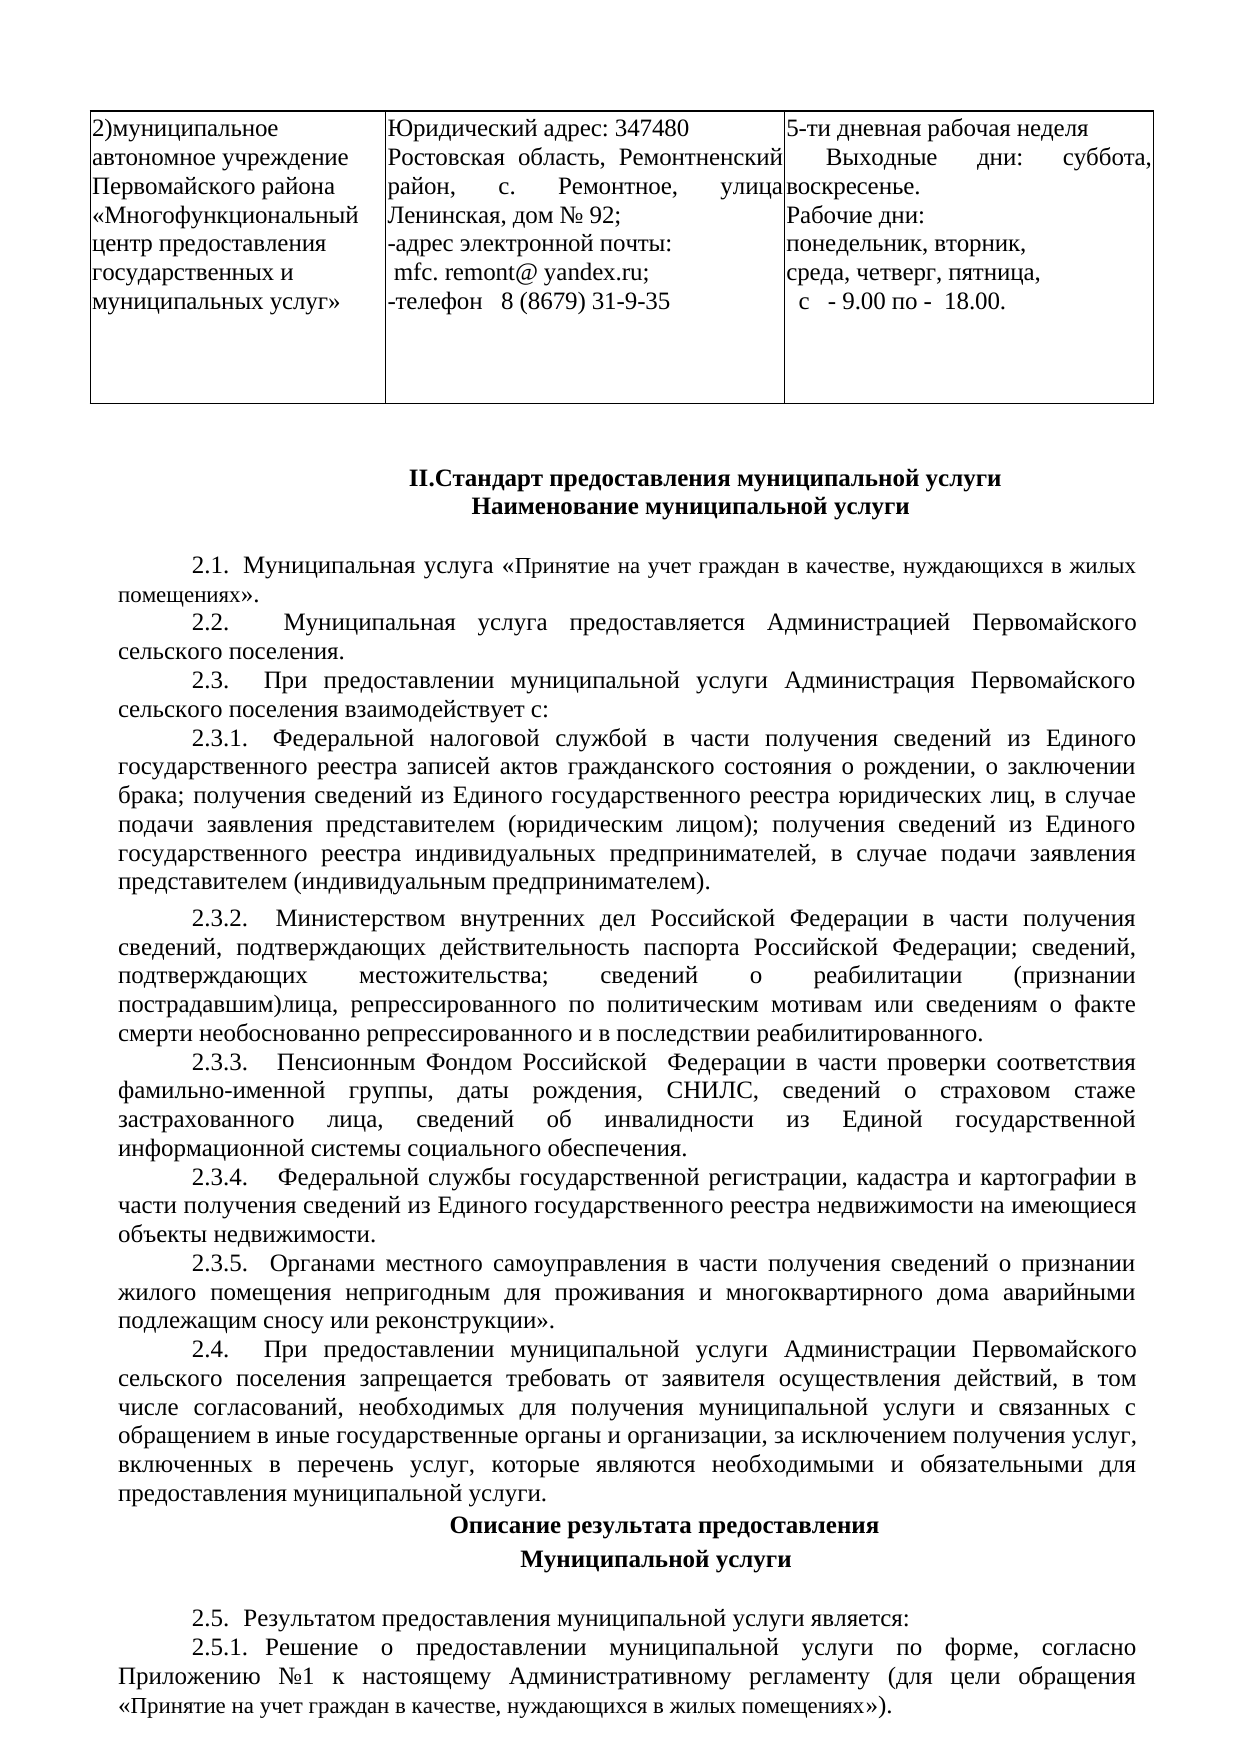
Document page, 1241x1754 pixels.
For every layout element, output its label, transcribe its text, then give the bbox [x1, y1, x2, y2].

subtitle Муниципальной услуги [126, 1540, 1129, 1574]
subtitle Описание результата предоставления [140, 1507, 1189, 1540]
list Муниципальная услуга предоставляется Администрацией Первомайского сельского поселения. [118, 607, 1137, 665]
list Результатом предоставления муниципальной услуги является: [118, 1603, 1137, 1632]
list При предоставлении муниципальной услуги Администрация Первомайского сельского поселения взаимодействует с: [118, 665, 1136, 723]
list Федеральной службы государственной регистрации, кадастра и картографии в части получения сведений из Единого государственного реестра недвижимости на имеющиеся объекты недвижимости. [118, 1162, 1137, 1248]
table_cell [91, 112, 385, 403]
text Наименование муниципальной услуги [100, 491, 1192, 520]
list Решение о предоставлении муниципальной услуги по форме, согласно Приложению №1 к настоящему Административному регламенту (для цели обращения «Принятие на учет граждан в качестве, нуждающихся в жилых помещениях»). [118, 1632, 1137, 1718]
list Федеральной налоговой службой в части получения сведений из Единого государственного реестра записей актов гражданского состояния о рождении, о заключении брака; получения сведений из Единого государственного реестра юридических лиц, в случае подачи заявления представителем (юридическим лицом); получения сведений из Единого государственного реестра индивидуальных предпринимателей, в случае подачи заявления представителем (индивидуальным предпринимателем). [118, 723, 1137, 895]
list Муниципальная услуга «Принятие на учет граждан в качестве, нуждающихся в жилых помещениях». [118, 550, 1137, 607]
list Органами местного самоуправления в части получения сведений о признании жилого помещения непригодным для проживания и многоквартирного дома аварийными подлежащим сносу или реконструкции». [118, 1248, 1136, 1334]
list Пенсионным Фондом Российской Федерации в части проверки соответствия фамильно-именной группы, даты рождения, СНИЛС, сведений о страховом стаже застрахованного лица, сведений об инвалидности из Единой государственной информационной системы социального обеспечения. [118, 1047, 1137, 1162]
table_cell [386, 112, 784, 403]
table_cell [785, 112, 1153, 403]
subtitle II.Стандарт предоставления муниципальной услуги [218, 463, 1192, 491]
list Министерством внутренних дел Российской Федерации в части получения сведений, подтверждающих действительность паспорта Российской Федерации; сведений, подтверждающих местожительства; сведений о реабилитации (признании пострадавшим)лица, репрессированного по политическим мотивам или сведениям о факте смерти необоснованно репрессированного и в последствии реабилитированного. [118, 903, 1137, 1047]
list При предоставлении муниципальной услуги Администрации Первомайского сельского поселения запрещается требовать от заявителя осуществления действий, в том числе согласований, необходимых для получения муниципальной услуги и связанных с обращением в иные государственные органы и организации, за исключением получения услуг, включенных в перечень услуг, которые являются необходимыми и обязательными для предоставления муниципальной услуги. [118, 1334, 1137, 1507]
